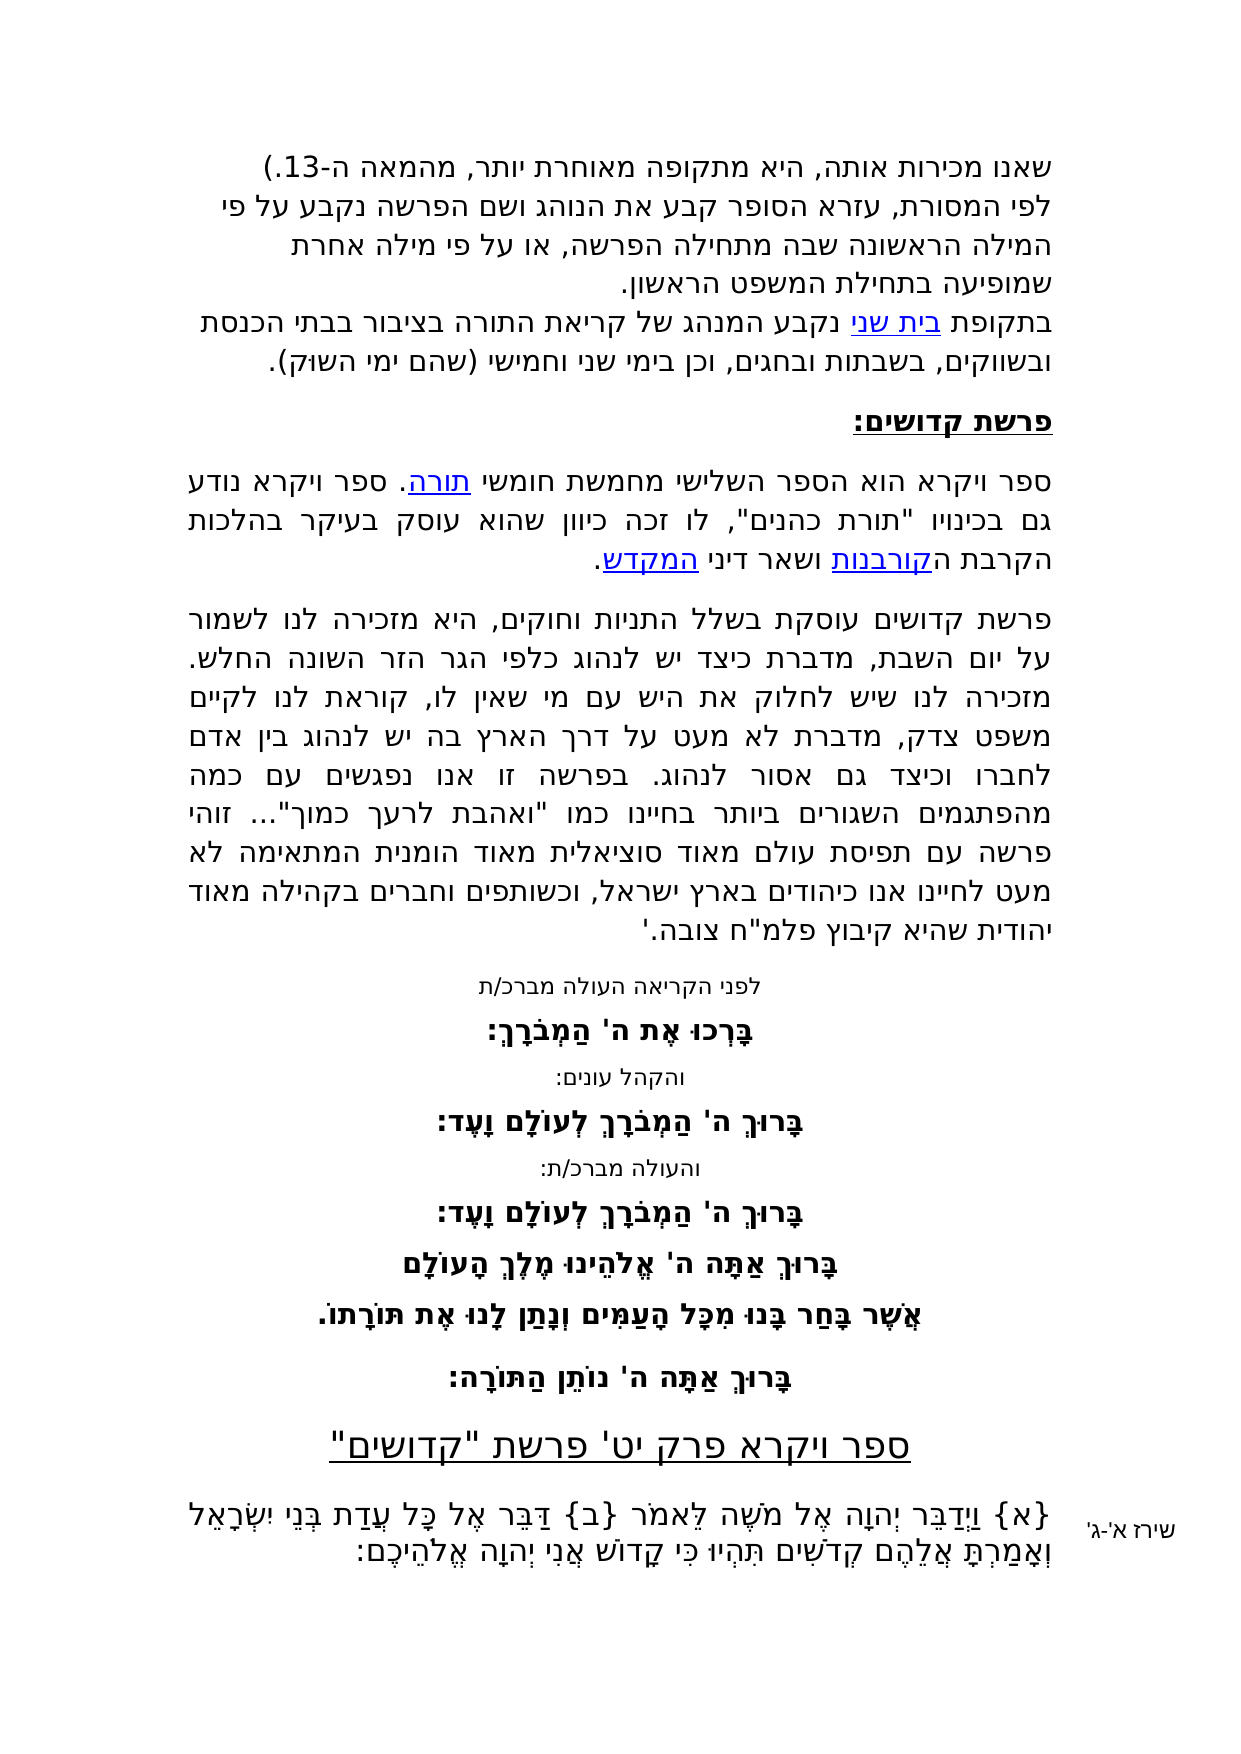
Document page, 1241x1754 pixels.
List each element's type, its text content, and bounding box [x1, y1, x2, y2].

text בָּרוּךְ ה' הַמְבֹרָךְ לְעוֹלָם וָעֶד: [187, 1195, 1053, 1229]
text אֲשֶׁר בָּחַר בָּנוּ מִכָּל הָעַמִּים וְנָתַן לָנוּ אֶת תּוֹרָתוֹ. [187, 1297, 1053, 1331]
text פרשת קדושים עוסקת בשלל התניות וחוקים, היא מזכירה לנו לשמור על יום השבת, מדברת כיצד יש לנהוג כלפי הגר הזר השונה החלש. מזכירה לנו שיש לחלוק את היש עם מי שאין לו, קוראת לנו לקיים משפט צדק, מדברת לא מעט על דרך הארץ בה יש לנהוג בין אדם לחברו וכיצד גם אסור לנהוג. בפרשה זו אנו נפגשים עם כמה מהפתגמים השגורים ביותר בחיינו כמו "ואהבת לרעך כמוך"... זוהי פרשה עם תפיסת עולם מאוד סוציאלית מאוד הומנית המתאימה לא מעט לחיינו אנו כיהודים בארץ ישראל, וכשותפים וחברים בקהילה מאוד יהודית שהיא קיבוץ פלמ"ח צובה.' [187, 602, 1053, 948]
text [187, 150, 1053, 379]
text בָּרוּךְ אַתָּה ה' אֱלֹהֵינוּ מֶלֶךְ הָעוֹלָם [187, 1246, 1053, 1280]
text והקהל עונים: [187, 1064, 1053, 1091]
text פרשת קדושים: [187, 404, 1053, 438]
text בָּרוּךְ אַתָּה ה' נוֹתֵן הַתּוֹרָה: [187, 1360, 1053, 1394]
text בָּרוּךְ ה' הַמְבֹרָךְ לְעוֹלָם וָעֶד: [187, 1104, 1053, 1138]
text בָּרְכוּ אֶת ה' הַמְבֹרָךְ: [187, 1013, 1053, 1047]
text ספר ויקרא פרק יט' פרשת "קדושים" [187, 1423, 1053, 1467]
text ספר ויקרא הוא הספר השלישי מחמשת חומשי תורה. ספר ויקרא נודע גם בכינויו "תורת כהנים", לו זכה כיוון שהוא עוסק בעיקר בהלכות הקרבת הקורבנות ושאר דיני המקדש. [187, 464, 1053, 576]
text והעולה מברכ/ת: [187, 1155, 1053, 1182]
text {א} וַיְדַבֵּר יְהוָה אֶל מֹשֶׁה לֵּאמֹר {ב} דַּבֵּר אֶל כָּל עֲדַת בְּנֵי יִשְׂרָאֵל וְאָמַרְתָּ אֲלֵהֶם קְדֹשִׁים תִּהְיוּ כִּי קָדוֹשׁ אֲנִי יְהוָה אֱלֹהֵיכֶם: [187, 1496, 1053, 1569]
text לפני הקריאה העולה מברכ/ת [187, 973, 1053, 1000]
